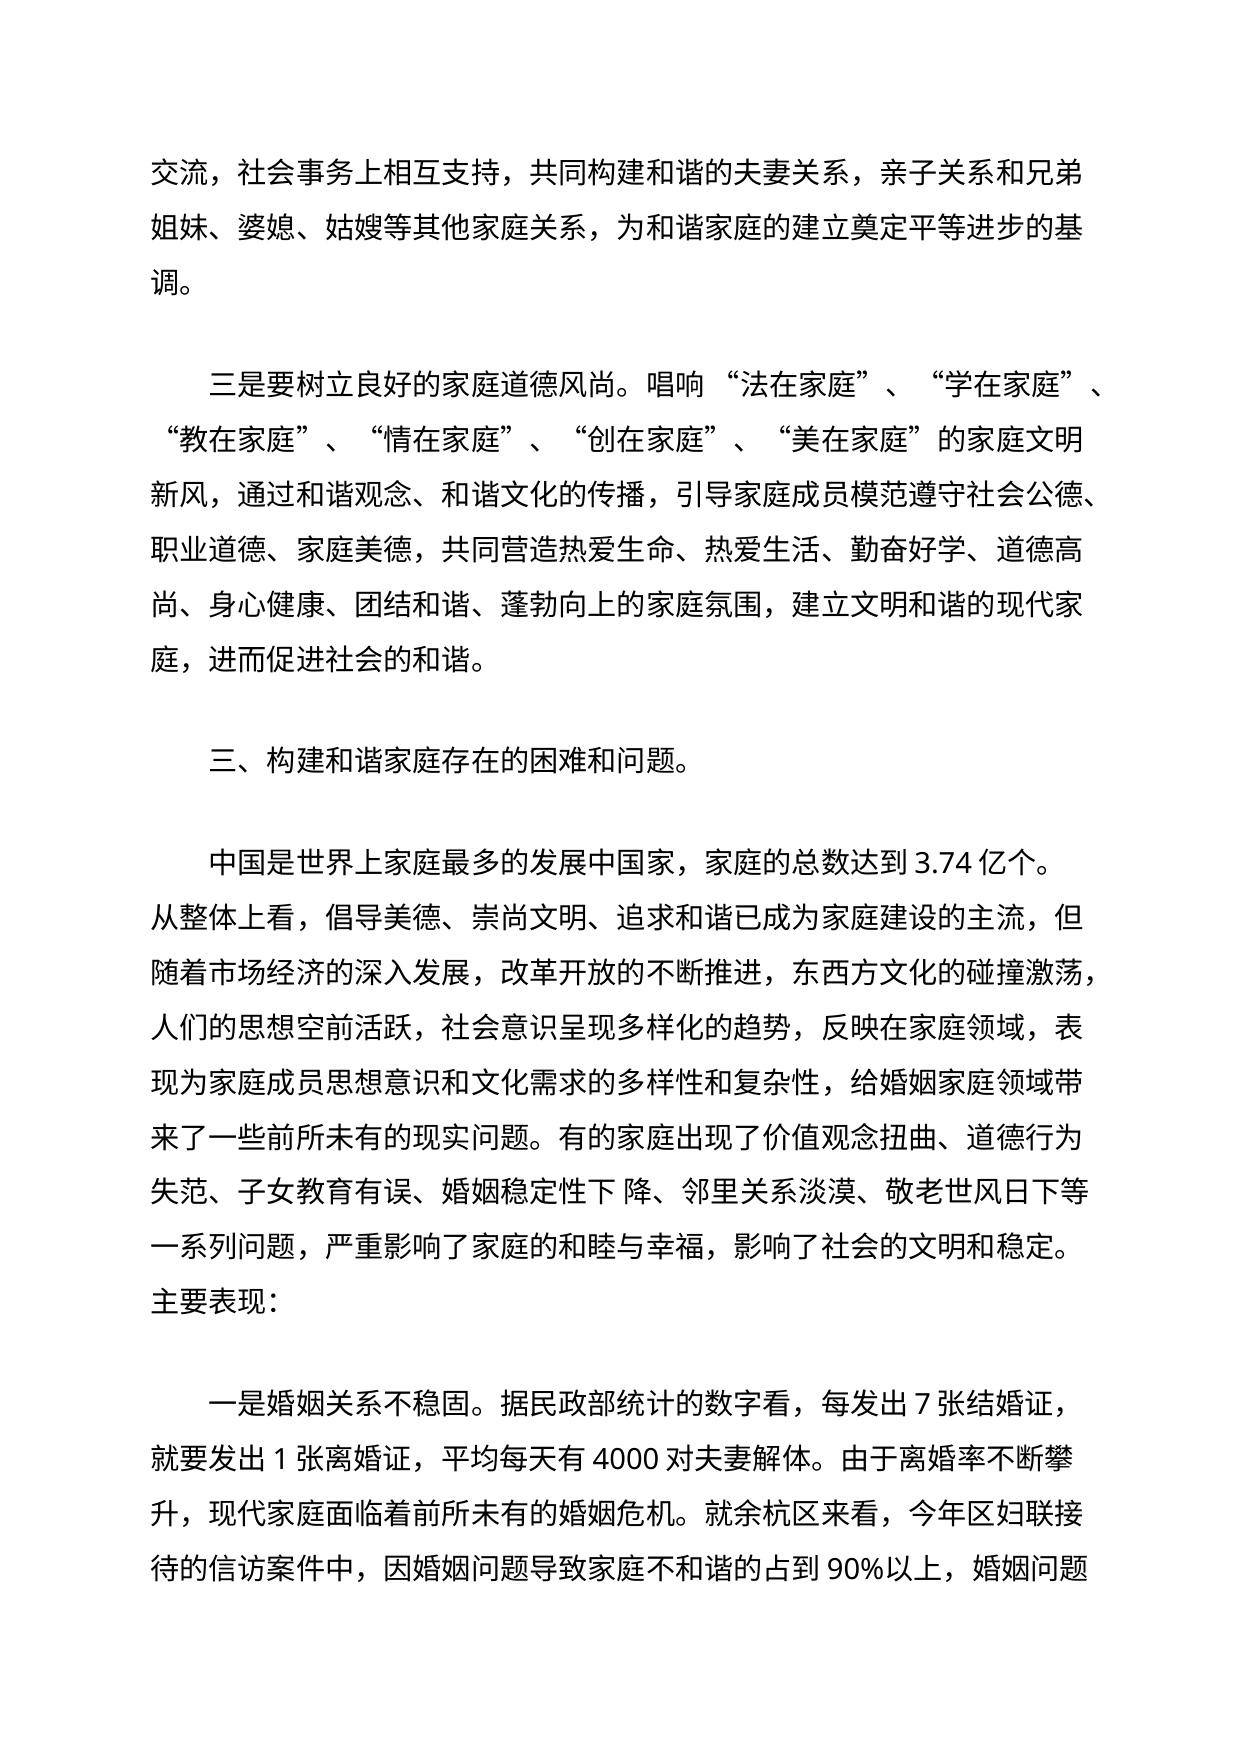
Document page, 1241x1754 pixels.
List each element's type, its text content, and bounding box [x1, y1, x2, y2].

text 中国是世界上家庭最多的发展中国家，家庭的总数达到3.74亿个。从整体上看，倡导美德、崇尚文明、追求和谐已成为家庭建设的主流，但随着市场经济的深入发展，改革开放的不断推进，东西方文化的碰撞激荡，人们的思想空前活跃，社会意识呈现多样化的趋势，反映在家庭领域，表现为家庭成员思想意识和文化需求的多样性和复杂性，给婚姻家庭领域带来了一些前所未有的现实问题。有的家庭出现了价值观念扭曲、道德行为失范、子女教育有误、婚姻稳定性下 降、邻里关系淡漠、敬老世风日下等一系列问题，严重影响了家庭的和睦与幸福，影响了社会的文明和稳定。主要表现： [150, 839, 1090, 1321]
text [150, 150, 1090, 302]
text 三、构建和谐家庭存在的困难和问题。 [150, 738, 1090, 780]
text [150, 1381, 1090, 1588]
text 三是要树立良好的家庭道德风尚。唱响 “法在家庭”、“学在家庭”、“教在家庭”、“情在家庭”、“创在家庭”、“美在家庭”的家庭文明新风，通过和谐观念、和谐文化的传播，引导家庭成员模范遵守社会公德、职业道德、家庭美德，共同营造热爱生命、热爱生活、勤奋好学、道德高尚、身心健康、团结和谐、蓬勃向上的家庭氛围，建立文明和谐的现代家庭，进而促进社会的和谐。 [150, 362, 1090, 678]
